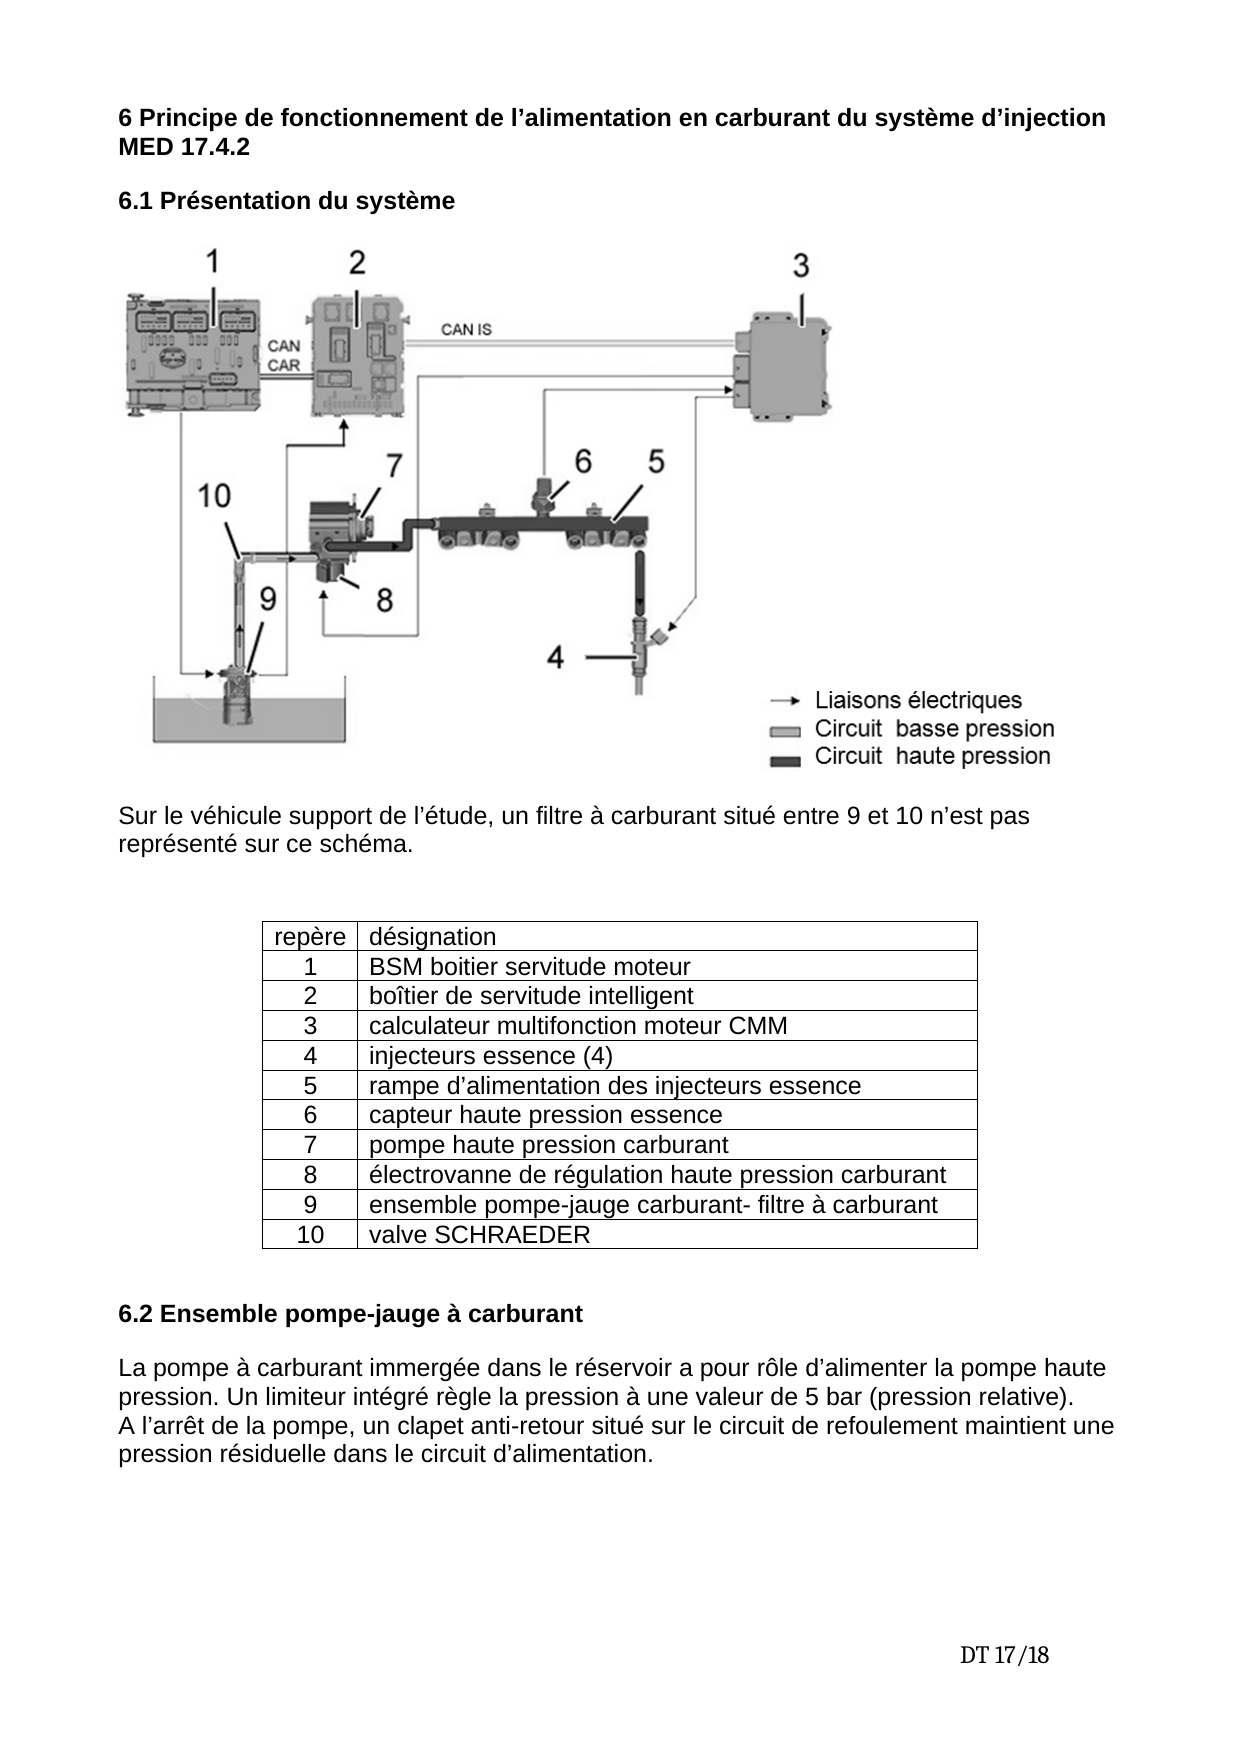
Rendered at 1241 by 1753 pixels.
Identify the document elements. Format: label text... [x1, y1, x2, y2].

table_cell ensemble pompe-jauge carburant- filtre à carburant [358, 1190, 977, 1218]
table_cell valve SCHRAEDER [358, 1220, 977, 1248]
table_cell calculateur multifonction moteur CMM [358, 1011, 977, 1040]
table_header désignation [358, 922, 977, 950]
table_cell BSM boitier servitude moteur [358, 951, 977, 980]
table_cell capteur haute pression essence [358, 1100, 977, 1129]
list A l’arrêt de la pompe, un clapet anti-retour situé sur le circuit de refoulement maintient une pression résiduelle dans le circuit d’alimentation. [118, 1411, 1122, 1468]
text 6 Principe de fonctionnement de l’alimentation en carburant du système d’injection MED 17.4.2 [118, 103, 1122, 161]
table_cell 7 [263, 1130, 357, 1159]
table_cell électrovanne de régulation haute pression carburant [358, 1160, 977, 1189]
table_cell injecteurs essence (4) [358, 1041, 977, 1069]
table_cell 4 [263, 1041, 357, 1069]
text 6.2 Ensemble pompe-jauge à carburant [118, 1299, 1122, 1328]
text 6.1 Présentation du système [118, 186, 1122, 214]
table_cell 6 [263, 1100, 357, 1129]
table_cell 3 [263, 1011, 357, 1040]
text Sur le véhicule support de l’étude, un filtre à carburant situé entre 9 et 10 n’est pas représenté sur ce schéma. [118, 801, 1122, 858]
table_cell 2 [263, 981, 357, 1010]
list La pompe à carburant immergée dans le réservoir a pour rôle d’alimenter la pompe haute pression. Un limiteur intégré règle la pression à une valeur de 5 bar (pression relative). [118, 1353, 1122, 1411]
table_cell pompe haute pression carburant [358, 1130, 977, 1159]
table_cell 8 [263, 1160, 357, 1189]
table_cell 9 [263, 1190, 357, 1218]
table_cell boîtier de servitude intelligent [358, 981, 977, 1010]
table_cell 1 [263, 951, 357, 980]
table_cell 5 [263, 1071, 357, 1099]
table_cell 10 [263, 1220, 357, 1248]
table_cell rampe d’alimentation des injecteurs essence [358, 1071, 977, 1099]
table_header repère [263, 922, 357, 950]
